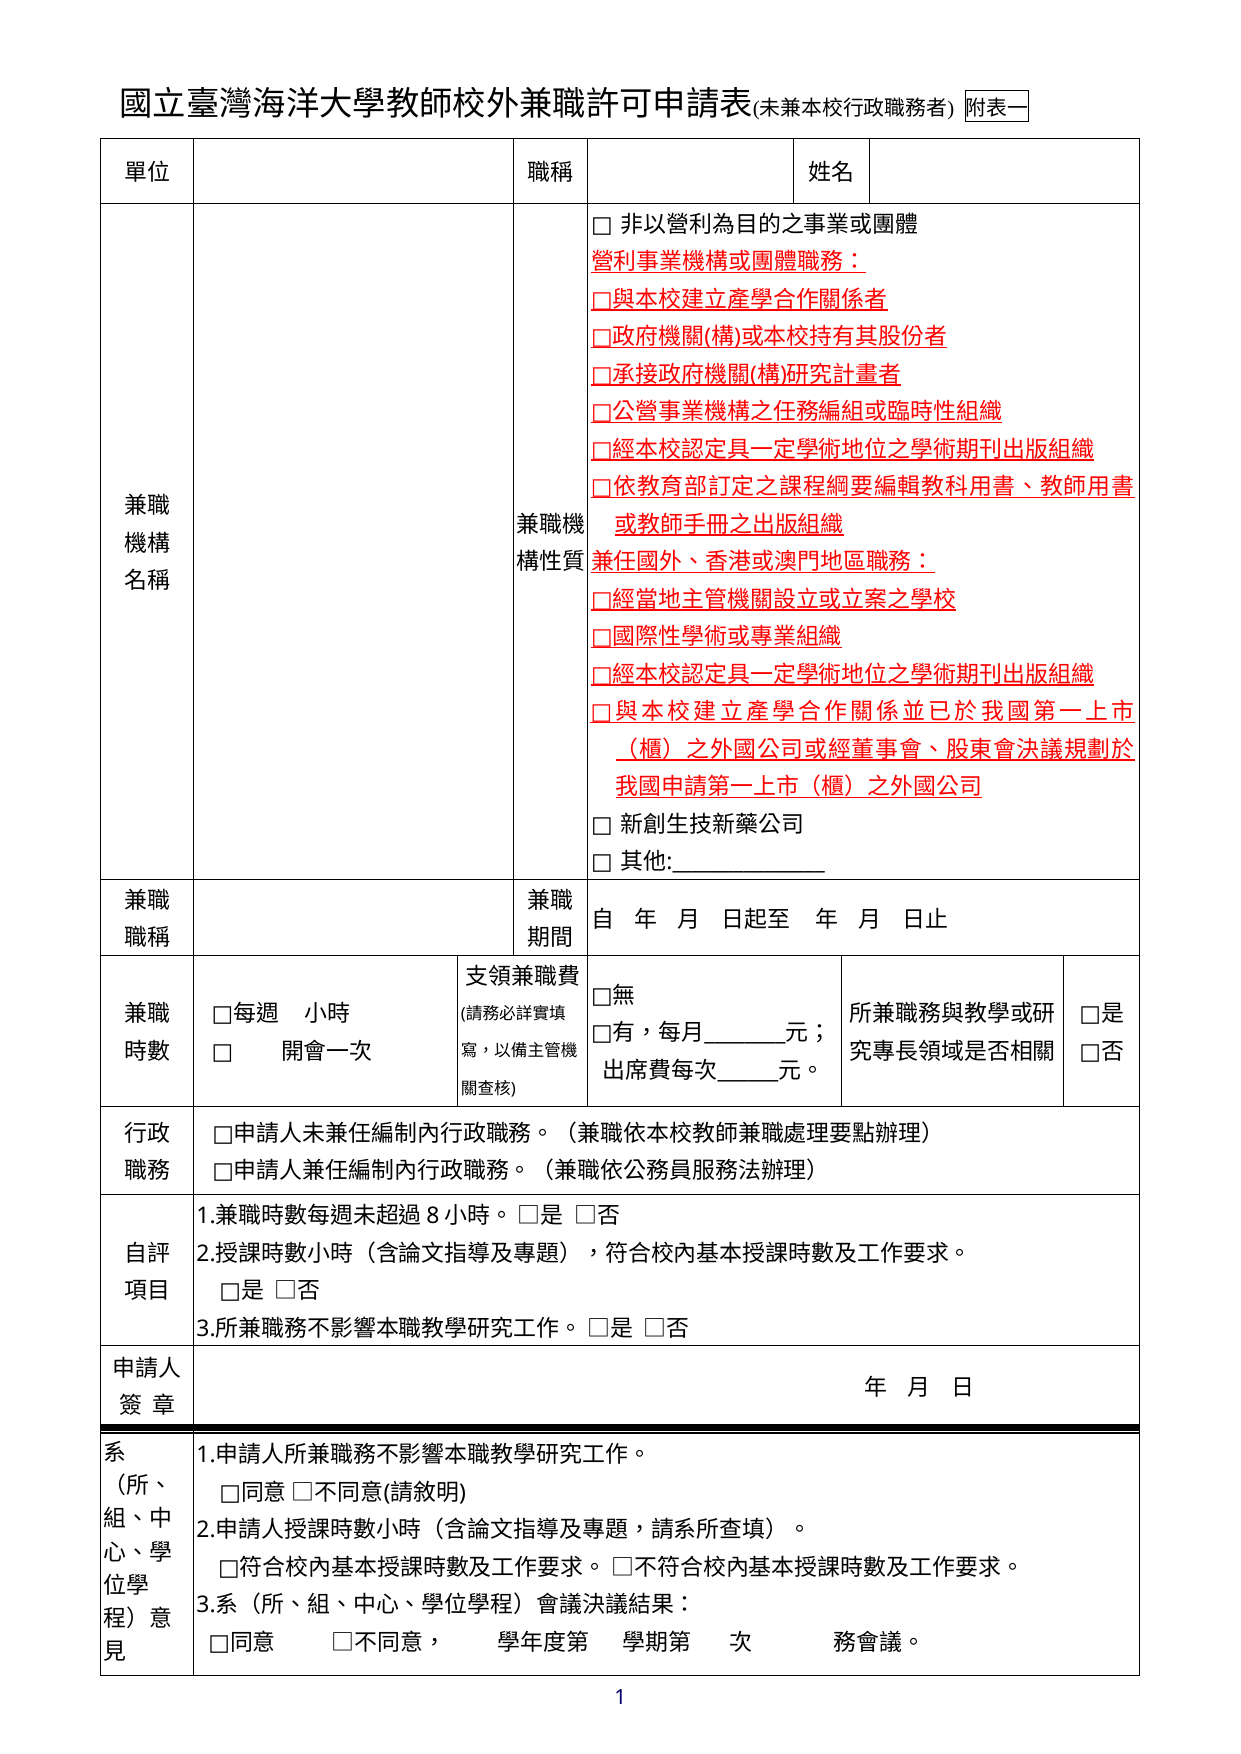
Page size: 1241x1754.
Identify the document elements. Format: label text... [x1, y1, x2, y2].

table_cell 非以營利為目的之事業或團體 營利事業機構或團體職務： □與本校建立產學合作關係者 □政府機關(構)或本校持有其股份者 □承接政府機關(構)研究計畫者 □公營事業機構之任務編組或臨時性組織 □經本校認定具一定學術地位之學術期刊出版組織 □依教育部訂定之課程綱要編輯教科用書、教師用書或教師手冊之出版組織 兼任國外、香港或澳門地區職務： □經當地主管機關設立或立案之學校 □國際性學術或專業組織 □經本校認定具一定學術地位之學術期刊出版組織 □與本校建立產學合作關係並已於我國第一上市（櫃）之外國公司或經董事會、股東會決議規劃於我國申請第一上市（櫃）之外國公司 新創生技新藥公司 其他:_______________ [588, 204, 1139, 878]
table_cell 申請人簽 章 [101, 1346, 193, 1424]
table_cell 行政 職務 [101, 1107, 193, 1194]
table_cell [194, 880, 513, 954]
table_cell 支領兼職費 (請務必詳實填寫，以備主管機關查核) [458, 956, 587, 1106]
table_header 單位 [101, 139, 193, 202]
table_header [194, 139, 513, 202]
table_cell [194, 204, 513, 878]
table_header [588, 139, 793, 202]
table_header [870, 139, 1139, 202]
table_cell 自評 項目 [101, 1195, 193, 1345]
table_cell 兼職 機構 名稱 [101, 204, 193, 878]
table_cell 1.兼職時數每週未超過8小時。 □是 □否 2.授課時數小時（含論文指導及專題），符合校內基本授課時數及工作要求。 □是 □否 3.所兼職務不影響本職教學研究工作。 □是 □否 [194, 1195, 1139, 1345]
table_cell 兼職 時數 [101, 956, 193, 1106]
table_cell □是 □否 [1064, 956, 1139, 1106]
table_cell □無 □有，每月________元； 出席費每次______元。 [588, 956, 841, 1106]
table_cell 兼職 期間 [514, 880, 587, 954]
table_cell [194, 1434, 1139, 1675]
table_cell 系（所、組、中心、學位學程）意見 [101, 1434, 193, 1675]
table_cell 所兼職務與教學或研究專長領域是否相關 [842, 956, 1063, 1106]
table_header 職稱 [514, 139, 587, 202]
table_cell □每週 小時 □ 開會一次 [194, 956, 457, 1106]
table_cell □申請人未兼任編制內行政職務。（兼職依本校教師兼職處理要點辦理） □申請人兼任編制內行政職務。（兼職依公務員服務法辦理） [194, 1107, 1139, 1194]
table_cell 兼職機構性質 [514, 204, 587, 878]
table_cell 年 月 日 [194, 1346, 1139, 1424]
table_cell 兼職 職稱 [101, 880, 193, 954]
text 國立臺灣海洋大學教師校外兼職許可申請表(未兼本校行政職務者) 附表一 [89, 63, 1092, 138]
table_header 姓名 [794, 139, 869, 202]
table_cell 自 年 月 日起至 年 月 日止 [588, 880, 1139, 954]
